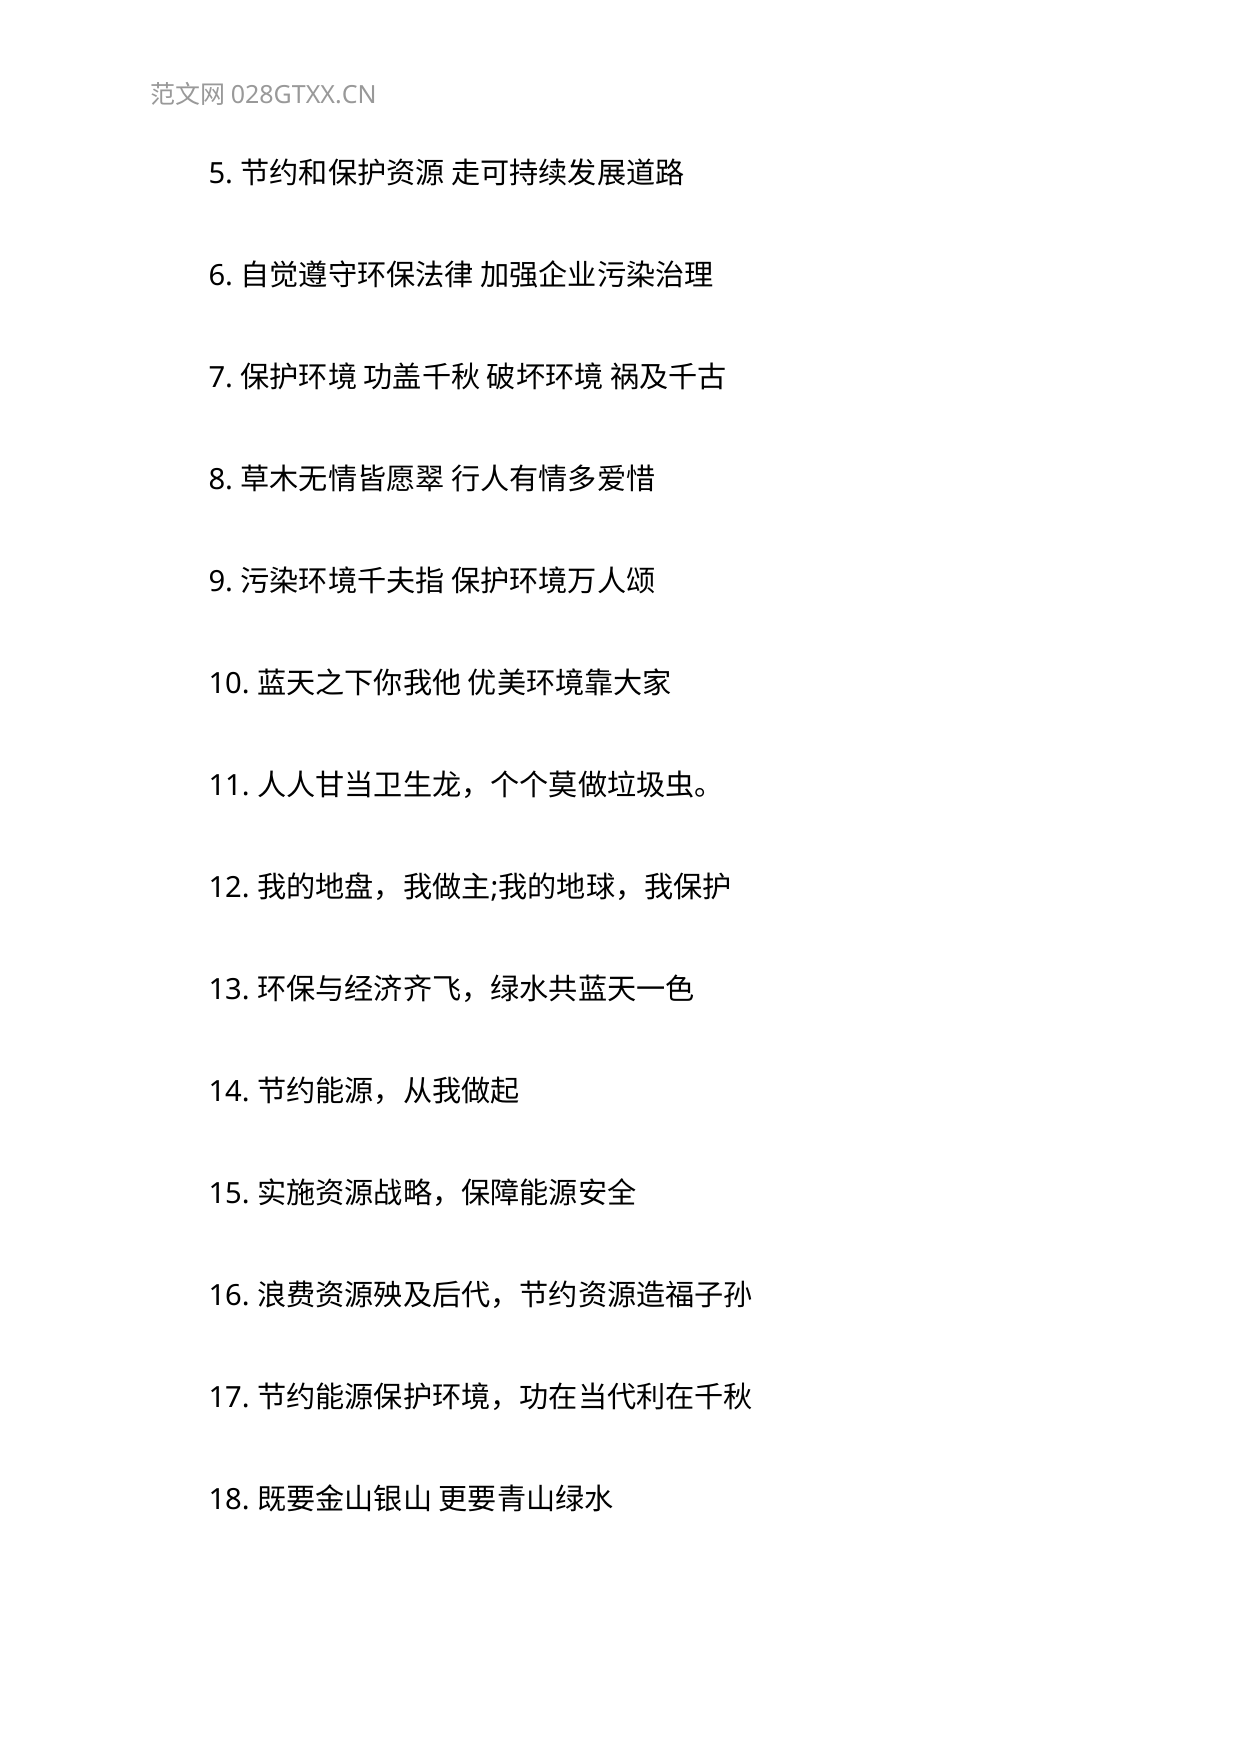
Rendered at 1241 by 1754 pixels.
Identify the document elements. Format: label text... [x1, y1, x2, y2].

text 16. 浪费资源殃及后代，节约资源造福子孙 [150, 1272, 1090, 1314]
text 18. 既要金山银山 更要青山绿水 [150, 1476, 1090, 1518]
text 7. 保护环境 功盖千秋 破坏环境 祸及千古 [150, 354, 1090, 396]
text 8. 草木无情皆愿翠 行人有情多爱惜 [150, 456, 1090, 498]
text 6. 自觉遵守环保法律 加强企业污染治理 [150, 252, 1090, 294]
text 10. 蓝天之下你我他 优美环境靠大家 [150, 660, 1090, 702]
text 5. 节约和保护资源 走可持续发展道路 [150, 150, 1090, 192]
text 12. 我的地盘，我做主;我的地球，我保护 [150, 864, 1090, 906]
text 14. 节约能源，从我做起 [150, 1068, 1090, 1110]
text 9. 污染环境千夫指 保护环境万人颂 [150, 558, 1090, 600]
text 11. 人人甘当卫生龙，个个莫做垃圾虫。 [150, 762, 1090, 804]
text 15. 实施资源战略，保障能源安全 [150, 1170, 1090, 1212]
text 17. 节约能源保护环境，功在当代利在千秋 [150, 1374, 1090, 1416]
text 13. 环保与经济齐飞，绿水共蓝天一色 [150, 966, 1090, 1008]
